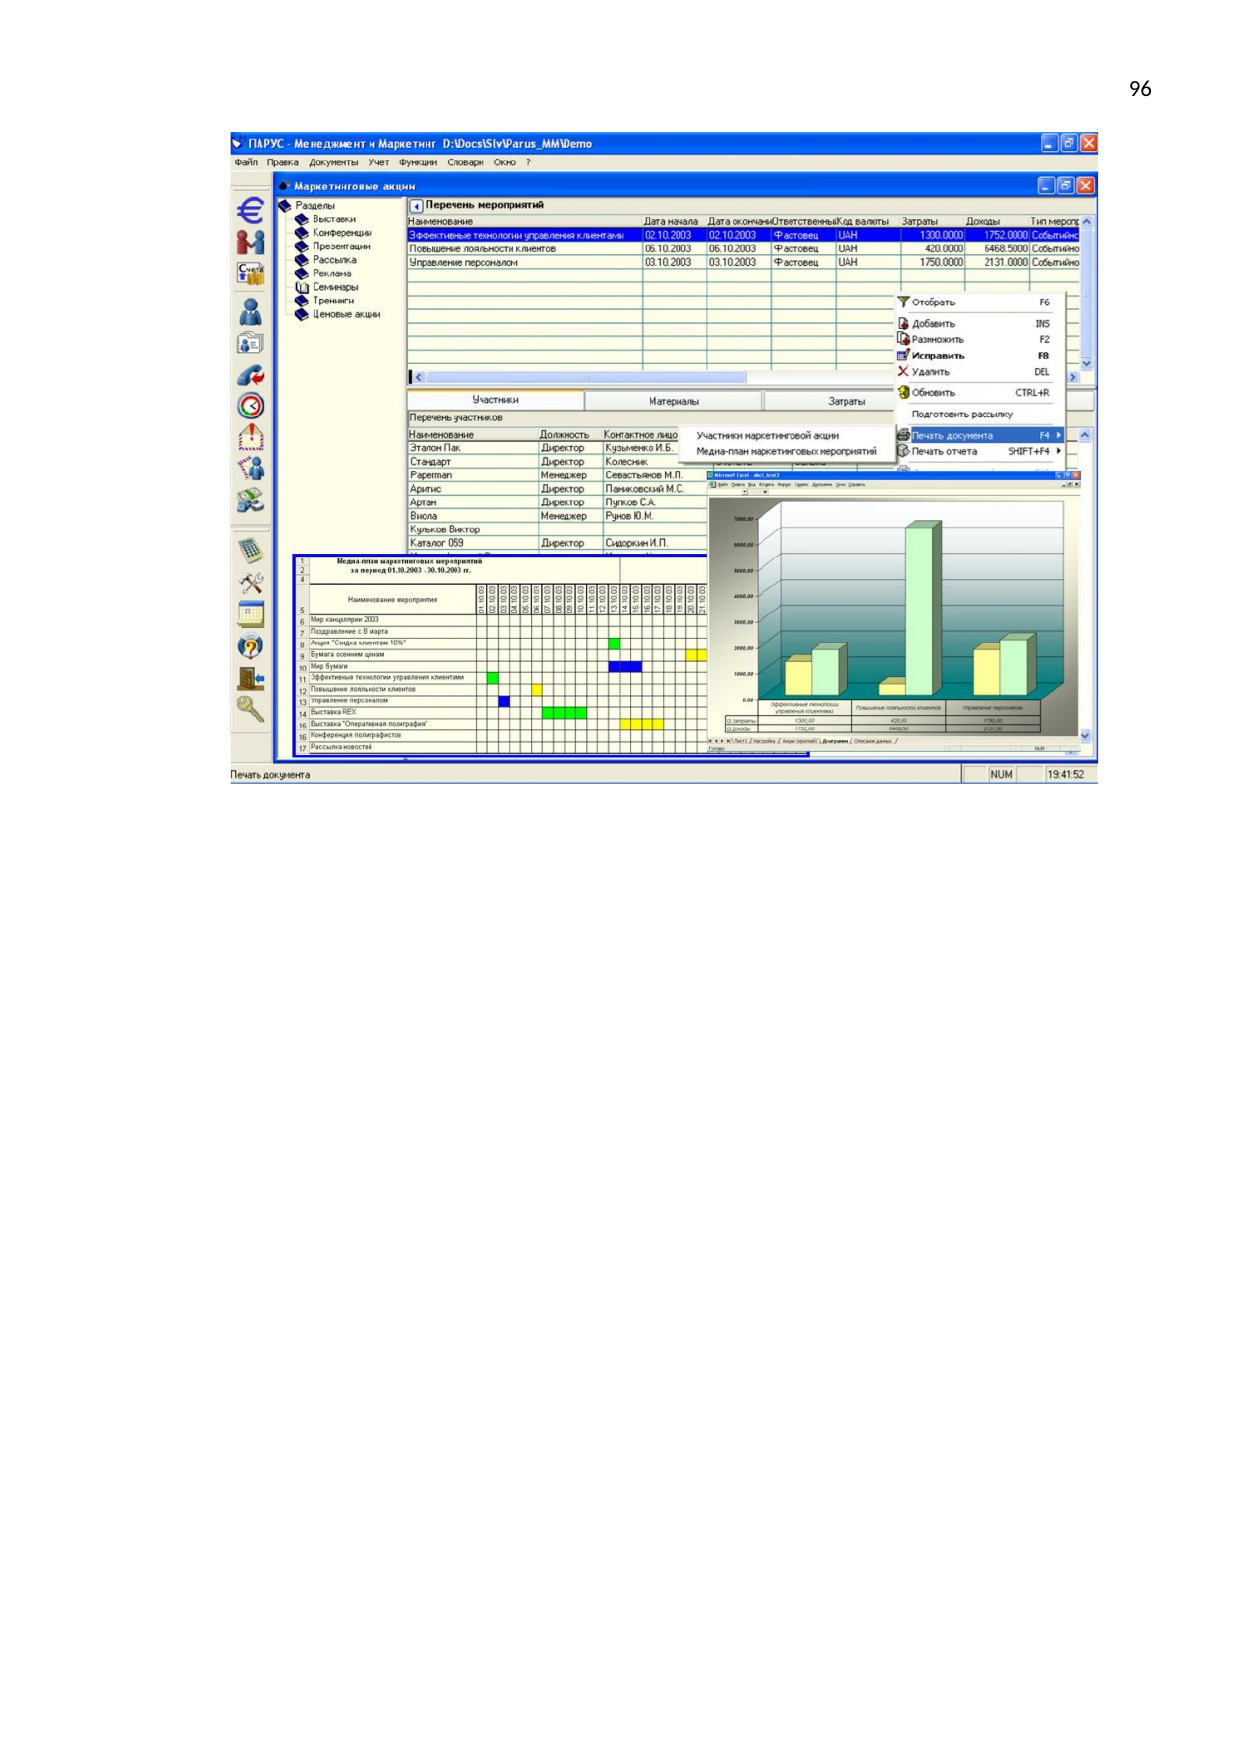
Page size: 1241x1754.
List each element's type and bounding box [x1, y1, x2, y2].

picture [230, 132, 1099, 784]
